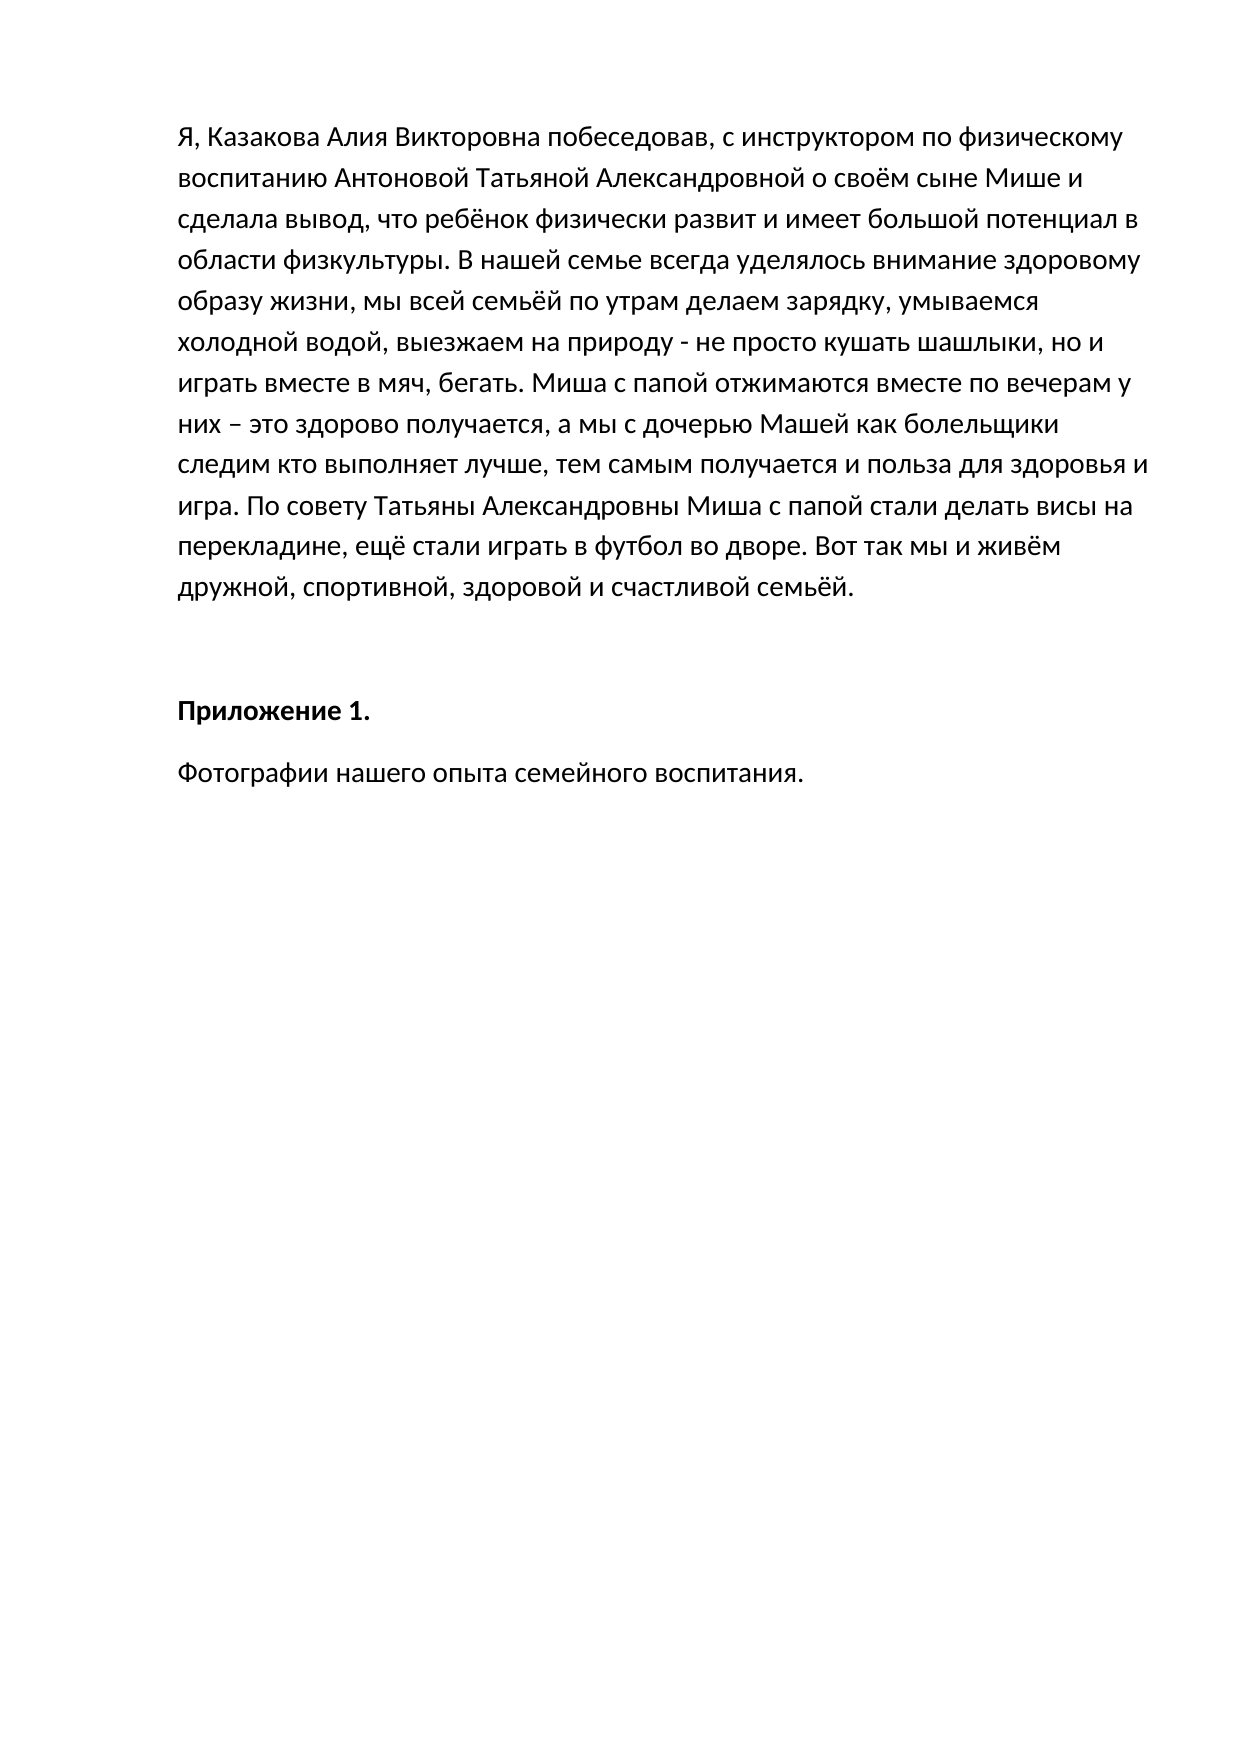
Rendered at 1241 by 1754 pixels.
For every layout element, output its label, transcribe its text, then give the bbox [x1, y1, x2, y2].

text Фотографии нашего опыта семейного воспитания. [177, 754, 1152, 789]
text Приложение 1. [177, 692, 1152, 728]
text Я, Казакова Алия Викторовна побеседовав, с инструктором по физическому воспитанию Антоновой Татьяной Александровной о своём сыне Мише и сделала вывод, что ребёнок физически развит и имеет большой потенциал в области физкультуры. В нашей семье всегда уделялось внимание здоровому образу жизни, мы всей семьёй по утрам делаем зарядку, умываемся холодной водой, выезжаем на природу - не просто кушать шашлыки, но и играть вместе в мяч, бегать. Миша с папой отжимаются вместе по вечерам у них – это здорово получается, а мы с дочерью Машей как болельщики следим кто выполняет лучше, тем самым получается и польза для здоровья и игра. По совету Татьяны Александровны Миша с папой стали делать висы на перекладине, ещё стали играть в футбол во дворе. Вот так мы и живём дружной, спортивной, здоровой и счастливой семьёй. [177, 118, 1152, 604]
